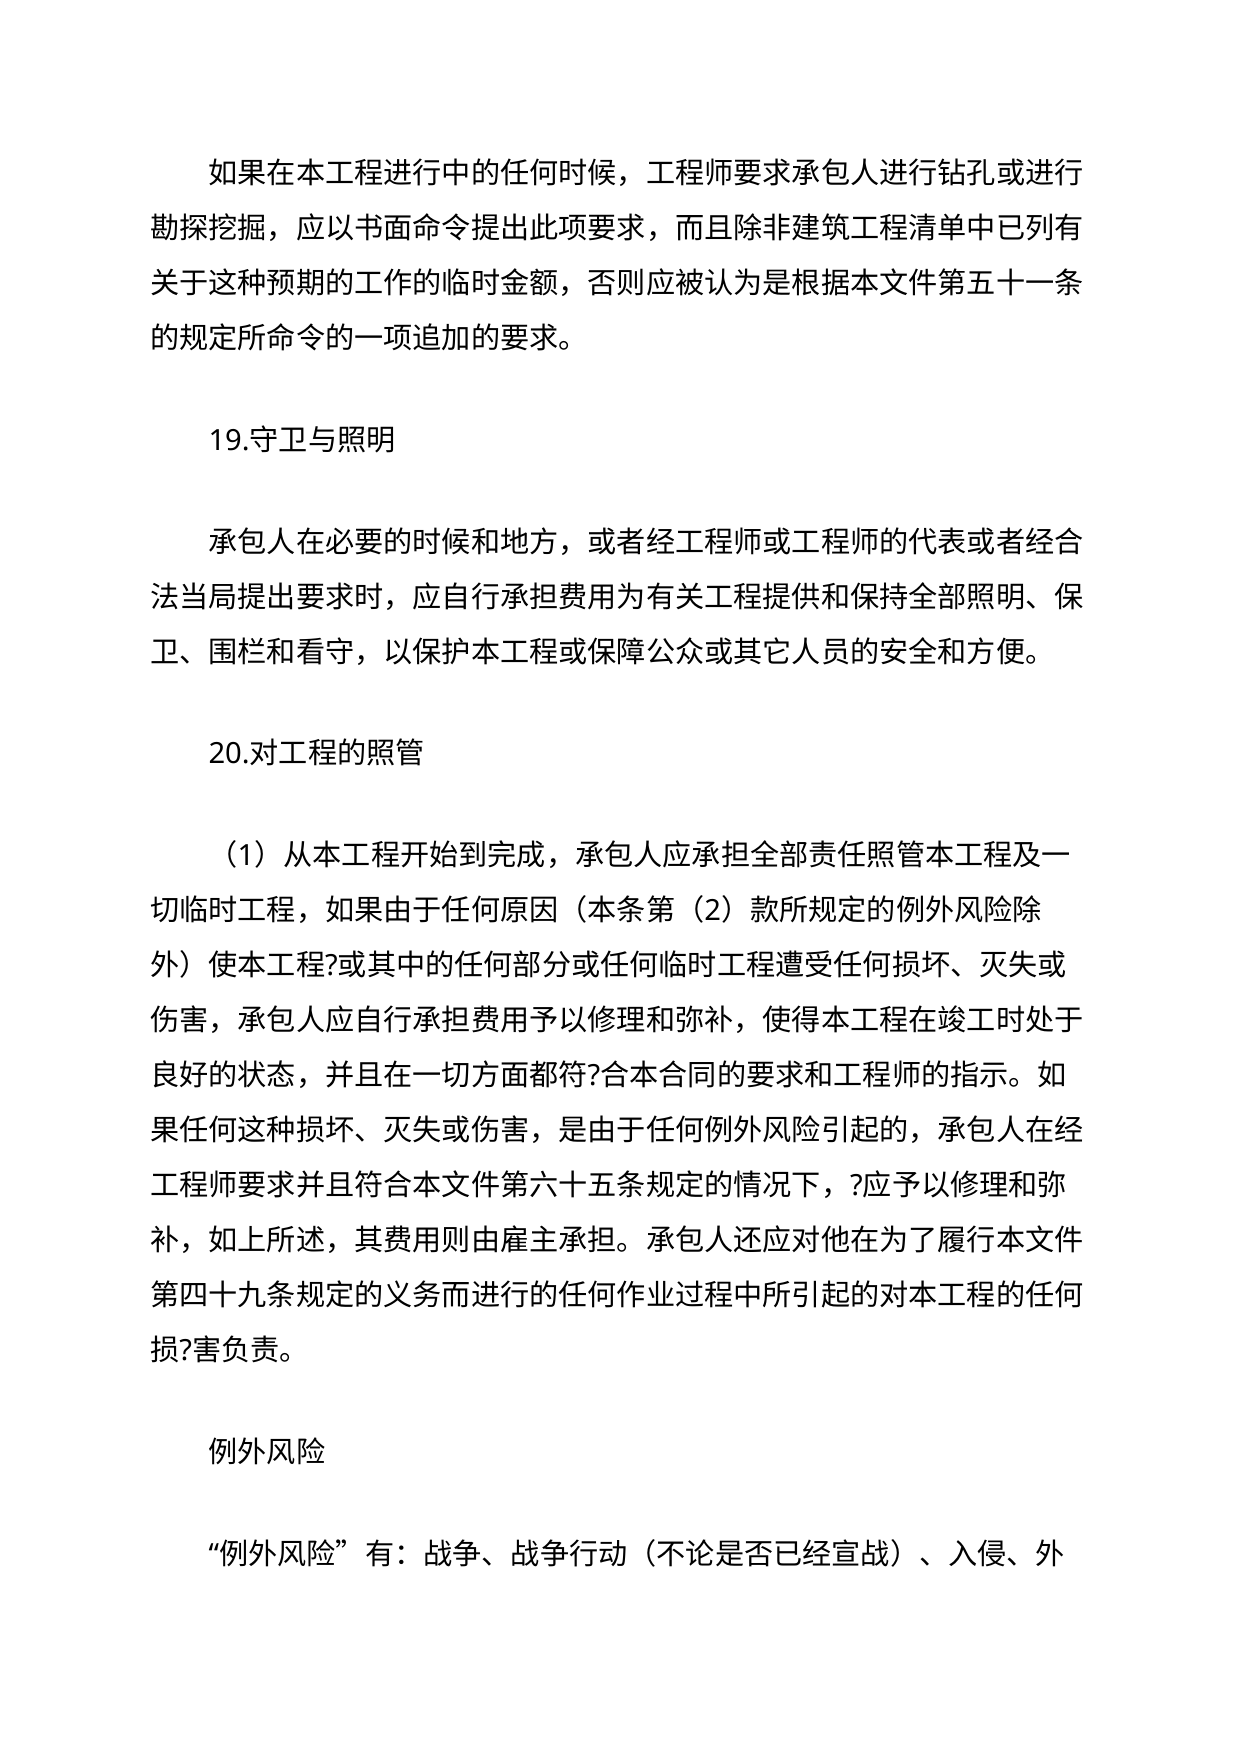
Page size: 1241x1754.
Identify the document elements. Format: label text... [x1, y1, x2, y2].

text 如果在本工程进行中的任何时候，工程师要求承包人进行钻孔或进行勘探挖掘，应以书面命令提出此项要求，而且除非建筑工程清单中已列有关于这种预期的工作的临时金额，否则应被认为是根据本文件第五十一条的规定所命令的一项追加的要求。 [150, 150, 1090, 357]
text 19.守卫与照明 [150, 416, 1090, 459]
text 例外风险 [150, 1428, 1090, 1471]
text 承包人在必要的时候和地方，或者经工程师或工程师的代表或者经合法当局提出要求时，应自行承担费用为有关工程提供和保持全部照明、保卫、围栏和看守，以保护本工程或保障公众或其它人员的安全和方便。 [150, 518, 1090, 671]
text 20.对工程的照管 [150, 730, 1090, 772]
text （1）从本工程开始到完成，承包人应承担全部责任照管本工程及一切临时工程，如果由于任何原因（本条第（2）款所规定的例外风险除外）使本工程?或其中的任何部分或任何临时工程遭受任何损坏、灭失或伤害，承包人应自行承担费用予以修理和弥补，使得本工程在竣工时处于良好的状态，并且在一切方面都符?合本合同的要求和工程师的指示。如果任何这种损坏、灭失或伤害，是由于任何例外风险引起的，承包人在经工程师要求并且符合本文件第六十五条规定的情况下，?应予以修理和弥补，如上所述，其费用则由雇主承担。承包人还应对他在为了履行本文件第四十九条规定的义务而进行的任何作业过程中所引起的对本工程的任何损?害负责。 [150, 832, 1090, 1369]
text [150, 1530, 1090, 1573]
